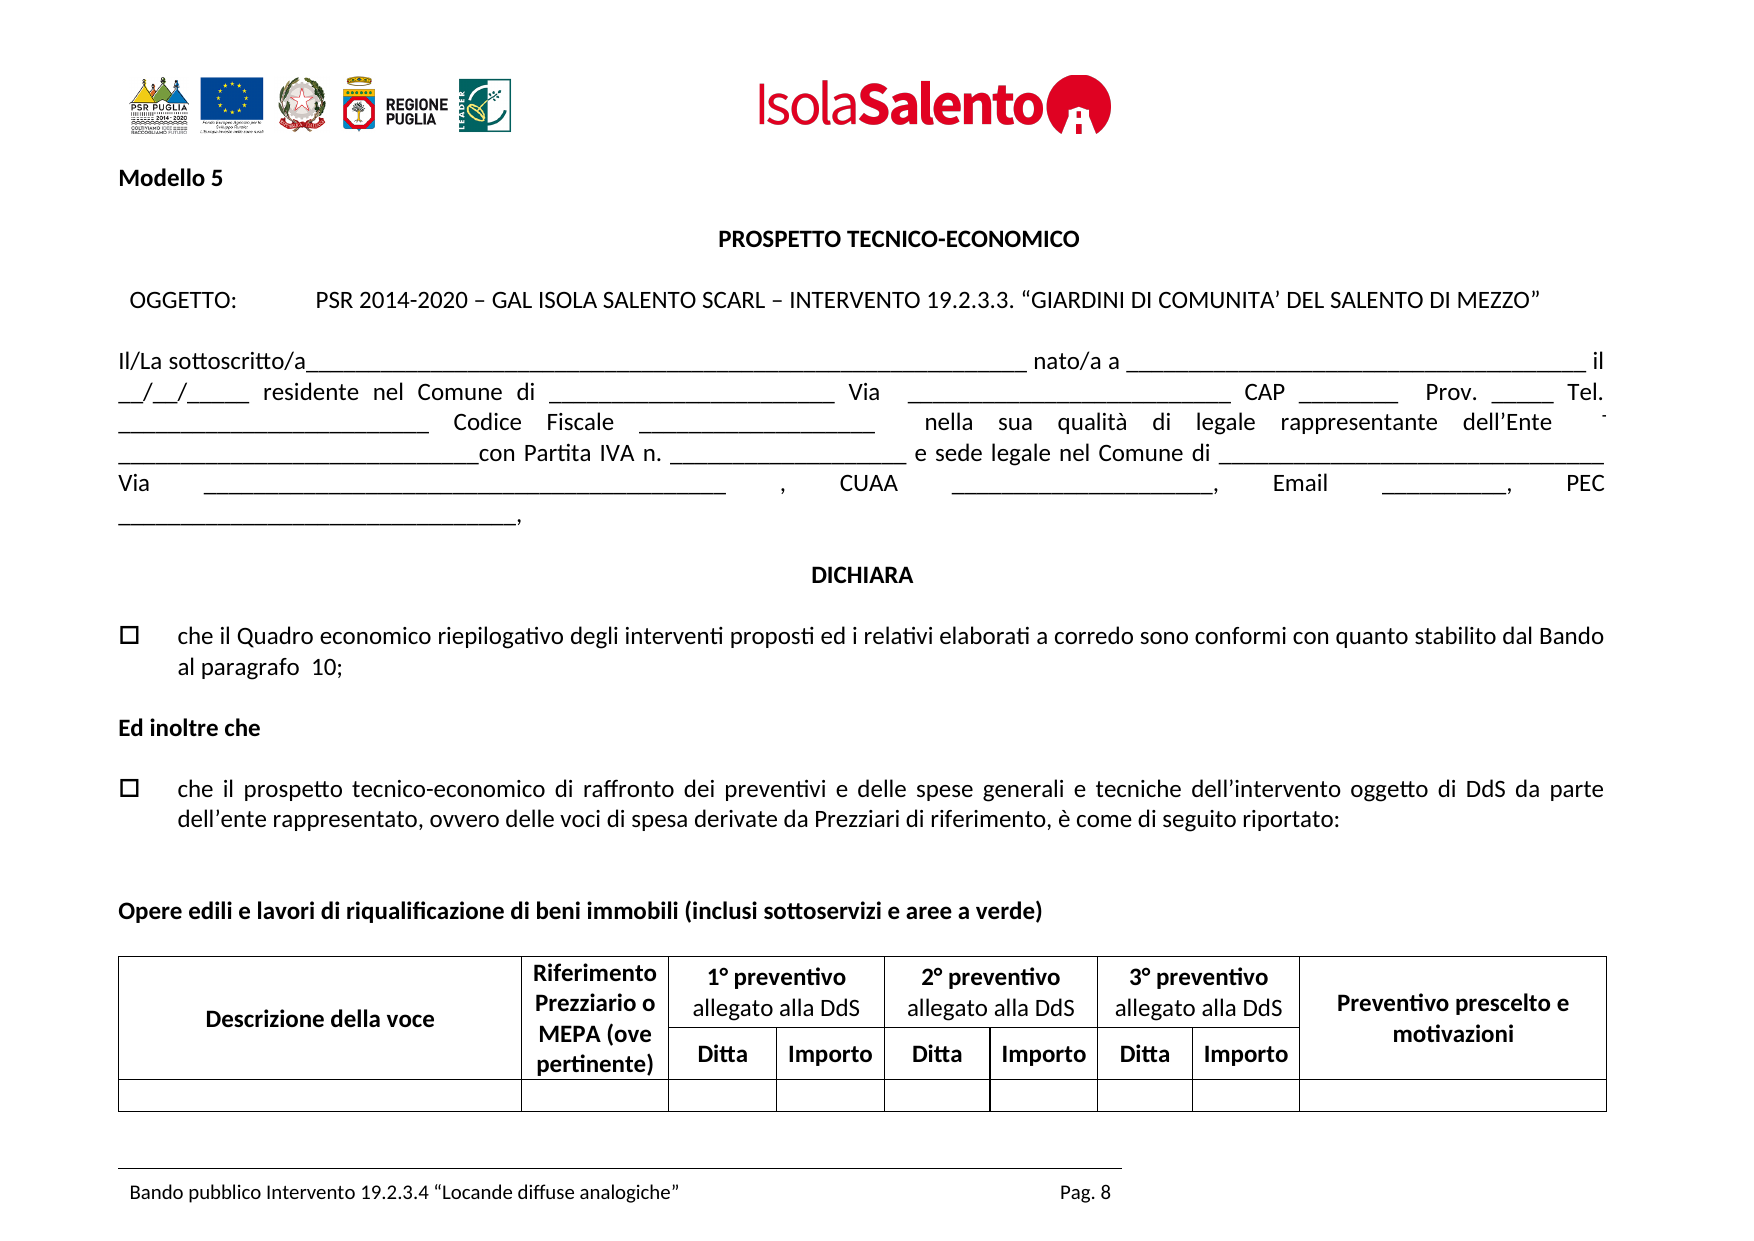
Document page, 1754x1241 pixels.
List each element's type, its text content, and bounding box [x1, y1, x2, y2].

table_cell [1300, 1080, 1606, 1111]
table_cell [991, 1080, 1097, 1111]
text Modello 5 [118, 162, 1606, 193]
table_cell [1193, 1080, 1299, 1111]
text Ed inoltre che [118, 712, 1606, 742]
list che il prospetto tecnico-economico di raffronto dei preventivi e delle spese generali e tecniche dell’intervento oggetto di DdS da parte dell’ente rappresentato, ovvero delle voci di spesa derivate da Prezziari di riferimento, è come di seguito riportato: [118, 773, 1606, 834]
table_cell [885, 1080, 989, 1111]
text DICHIARA [118, 559, 1606, 590]
table_cell Ditta [669, 1028, 776, 1079]
picture [759, 75, 1111, 134]
table_cell [119, 1080, 521, 1111]
table_header 3° preventivo allegato alla DdS [1098, 957, 1299, 1027]
table_header PSR 2014-2020 – GAL ISOLA SALENTO SCARL – INTERVENTO 19.2.3.3. “GIARDINI DI COMUNITA’ DEL SALENTO DI MEZZO” [304, 285, 1606, 315]
table_header Descrizione della voce [119, 957, 521, 1079]
table_cell Importo [777, 1028, 884, 1079]
text PROSPETTO TECNICO-ECONOMICO [192, 223, 1606, 254]
table_cell [669, 1080, 776, 1111]
table_cell Ditta [1098, 1028, 1192, 1079]
table_header 1° preventivo allegato alla DdS [669, 957, 884, 1027]
text Il/La sottoscritto/a__________________________________________________________ nato/a a _____________________________________ il __/__/_____ residente nel Comune di _______________________ Via __________________________ CAP ________ Prov. _____ Tel. _________________________ Codice Fiscale ___________________ nella sua qualità di legale rappresentante dell’Ente _____________________________con Partita IVA n. ___________________ e sede legale nel Comune di _______________________________ Via __________________________________________ , CUAA _____________________, Email __________, PEC ________________________________, [118, 346, 1606, 529]
table_cell [1098, 1080, 1192, 1111]
table_cell [777, 1080, 884, 1111]
table_header 2° preventivo allegato alla DdS [885, 957, 1097, 1027]
table_header Riferimento Prezziario o MEPA (ove pertinente) [522, 957, 668, 1079]
table_header Preventivo prescelto e motivazioni [1300, 957, 1606, 1079]
table_header OGGETTO: [118, 285, 304, 315]
table_cell Importo [1193, 1028, 1299, 1079]
table_cell Importo [991, 1028, 1097, 1079]
picture [129, 75, 512, 134]
table_cell Ditta [885, 1028, 989, 1079]
text Opere edili e lavori di riqualificazione di beni immobili (inclusi sottoservizi e aree a verde) [118, 895, 1606, 925]
list che il Quadro economico riepilogativo degli interventi proposti ed i relativi elaborati a corredo sono conformi con quanto stabilito dal Bando al paragrafo 10; [118, 620, 1606, 681]
table_cell [522, 1080, 668, 1111]
